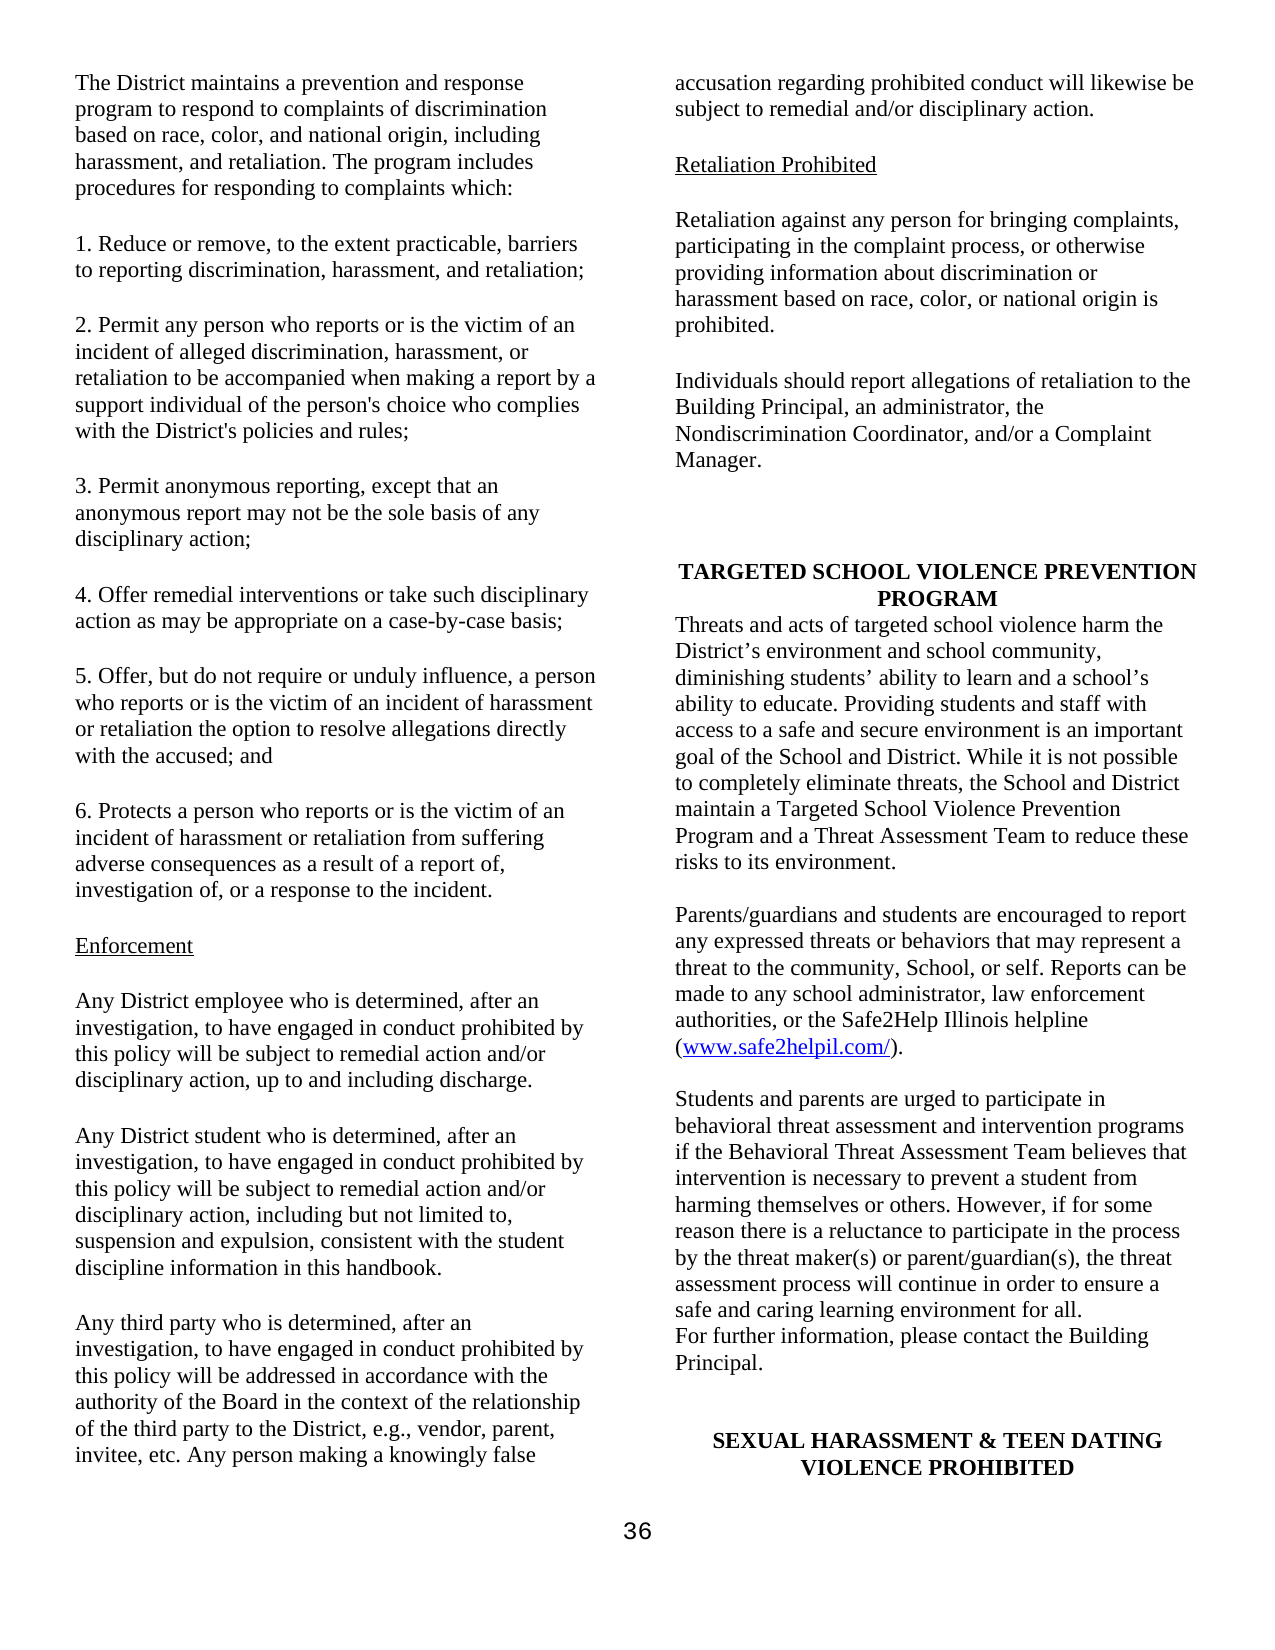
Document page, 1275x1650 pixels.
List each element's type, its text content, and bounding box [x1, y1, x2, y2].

text Enforcement [75, 932, 600, 958]
text 6. Protects a person who reports or is the victim of an incident of harassment or retaliation from suffering adverse consequences as a result of a report of, investigation of, or a response to the incident. [75, 797, 600, 903]
text 2. Permit any person who reports or is the victim of an incident of alleged discrimination, harassment, or retaliation to be accompanied when making a report by a support individual of the person's choice who complies with the District's policies and rules; [75, 312, 600, 443]
text 3. Permit anonymous reporting, except that an anonymous report may not be the sole basis of any disciplinary action; [75, 472, 600, 552]
text Any third party who is determined, after an investigation, to have engaged in conduct prohibited by this policy will be addressed in accordance with the authority of the Board in the context of the relationship of the third party to the District, e.g., vendor, parent, invitee, etc. Any person making a knowingly false accusation regarding prohibited conduct will likewise be subject to remedial and/or disciplinary action. [75, 1309, 600, 1467]
text Individuals should report allegations of retaliation to the Building Principal, an administrator, the Nondiscrimination Coordinator, and/or a Complaint Manager. [675, 367, 1200, 472]
text Parents/guardians and students are encouraged to report any expressed threats or behaviors that may represent a threat to the community, School, or self. Reports can be made to any school administrator, law enforcement authorities, or the Safe2Help Illinois helpline (www.safe2helpil.com/). [675, 901, 1200, 1059]
text Students and parents are urged to participate in behavioral threat assessment and intervention programs if the Behavioral Threat Assessment Team believes that intervention is necessary to prevent a student from harming themselves or others. However, if for some reason there is a reluctance to participate in the process by the threat maker(s) or parent/guardian(s), the threat assessment process will continue in order to ensure a safe and caring learning environment for all. [675, 1085, 1200, 1323]
text For further information, please contact the Building Principal. [675, 1323, 1200, 1375]
text Any District employee who is determined, after an investigation, to have engaged in conduct prohibited by this policy will be subject to remedial action and/or disciplinary action, up to and including discharge. [75, 987, 600, 1093]
text Any third party who is determined, after an investigation, to have engaged in conduct prohibited by this policy will be addressed in accordance with the authority of the Board in the context of the relationship of the third party to the District, e.g., vendor, parent, invitee, etc. Any person making a knowingly false accusation regarding prohibited conduct will likewise be subject to remedial and/or disciplinary action. [675, 69, 1200, 121]
text 1. Reduce or remove, to the extent practicable, barriers to reporting discrimination, harassment, and retaliation; [75, 230, 600, 282]
text The District maintains a prevention and response program to respond to complaints of discrimination based on race, color, and national origin, including harassment, and retaliation. The program includes procedures for responding to complaints which: [75, 69, 600, 201]
text Threats and acts of targeted school violence harm the District’s environment and school community, diminishing students’ ability to learn and a school’s ability to educate. Providing students and staff with access to a safe and secure environment is an important goal of the School and District. While it is not possible to completely eliminate threats, the School and District maintain a Targeted School Violence Prevention Program and a Threat Assessment Team to reduce these risks to its environment. [675, 611, 1200, 874]
text Retaliation Prohibited [675, 151, 1200, 177]
text 5. Offer, but do not require or unduly influence, a person who reports or is the victim of an incident of harassment or retaliation the option to resolve allegations directly with the accused; and [75, 663, 600, 768]
text 4. Offer remedial interventions or take such disciplinary action as may be appropriate on a case-by-case basis; [75, 581, 600, 633]
text Retaliation against any person for bringing complaints, participating in the complaint process, or otherwise providing information about discrimination or harassment based on race, color, or national origin is prohibited. [675, 206, 1200, 338]
text Any District student who is determined, after an investigation, to have engaged in conduct prohibited by this policy will be subject to remedial action and/or disciplinary action, including but not limited to, suspension and expulsion, consistent with the student discipline information in this handbook. [75, 1122, 600, 1280]
text TARGETED SCHOOL VIOLENCE PREVENTION PROGRAM [675, 558, 1200, 611]
text SEXUAL HARASSMENT & TEEN DATING VIOLENCE PROHIBITED [675, 1428, 1200, 1480]
